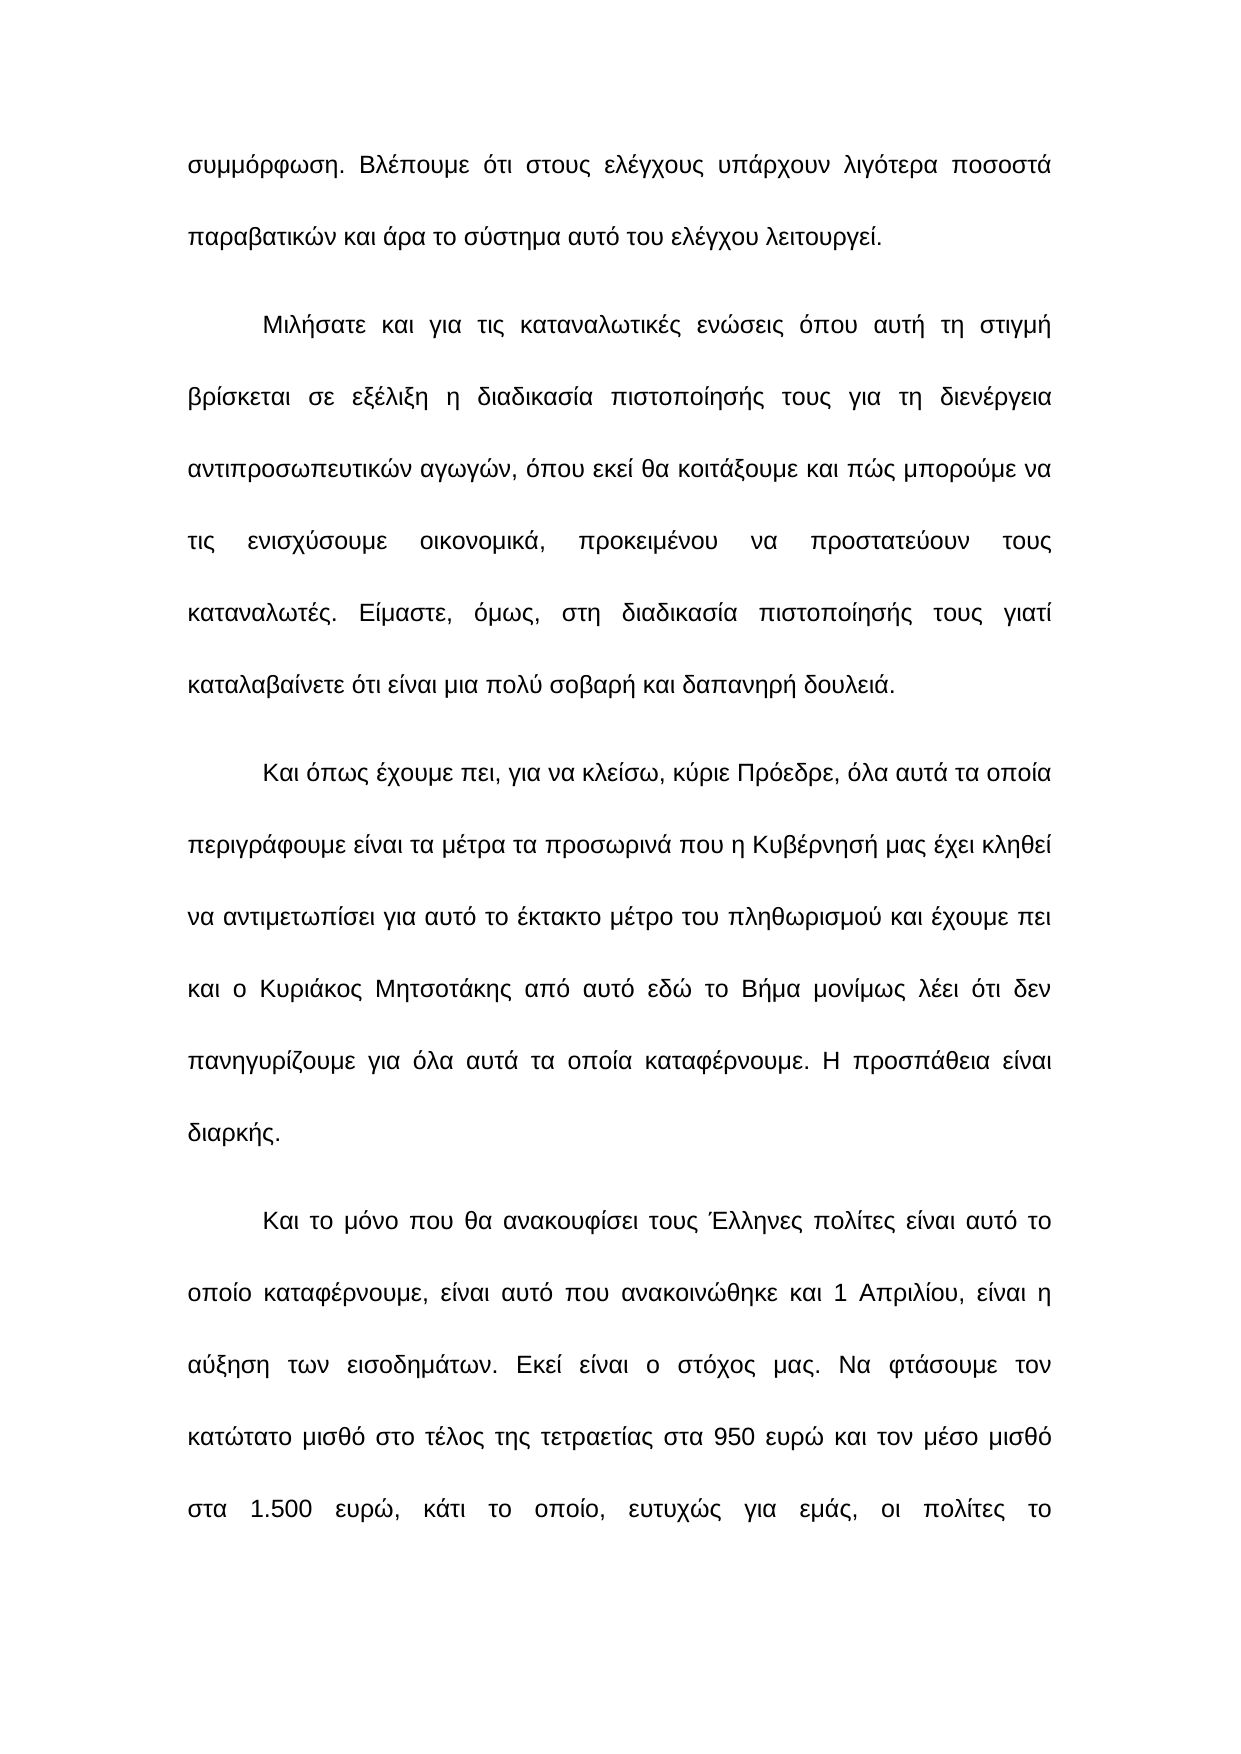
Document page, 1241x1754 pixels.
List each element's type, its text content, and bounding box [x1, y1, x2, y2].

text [187, 1206, 1053, 1522]
text Μιλήσατε και για τις καταναλωτικές ενώσεις όπου αυτή τη στιγμή βρίσκεται σε εξέλιξη η διαδικασία πιστοποίησής τους για τη διενέργεια αντιπροσωπευτικών αγωγών, όπου εκεί θα κοιτάξουμε και πώς μπορούμε να τις ενισχύσουμε οικονομικά, προκειμένου να προστατεύουν τους καταναλωτές. Είμαστε, όμως, στη διαδικασία πιστοποίησής τους γιατί καταλαβαίνετε ότι είναι μια πολύ σοβαρή και δαπανηρή δουλειά. [187, 310, 1053, 698]
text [187, 150, 1053, 251]
text Και όπως έχουμε πει, για να κλείσω, κύριε Πρόεδρε, όλα αυτά τα οποία περιγράφουμε είναι τα μέτρα τα προσωρινά που η Κυβέρνησή μας έχει κληθεί να αντιμετωπίσει για αυτό το έκτακτο μέτρο του πληθωρισμού και έχουμε πει και ο Κυριάκος Μητσοτάκης από αυτό εδώ το Βήμα μονίμως λέει ότι δεν πανηγυρίζουμε για όλα αυτά τα οποία καταφέρνουμε. Η προσπάθεια είναι διαρκής. [187, 758, 1053, 1146]
